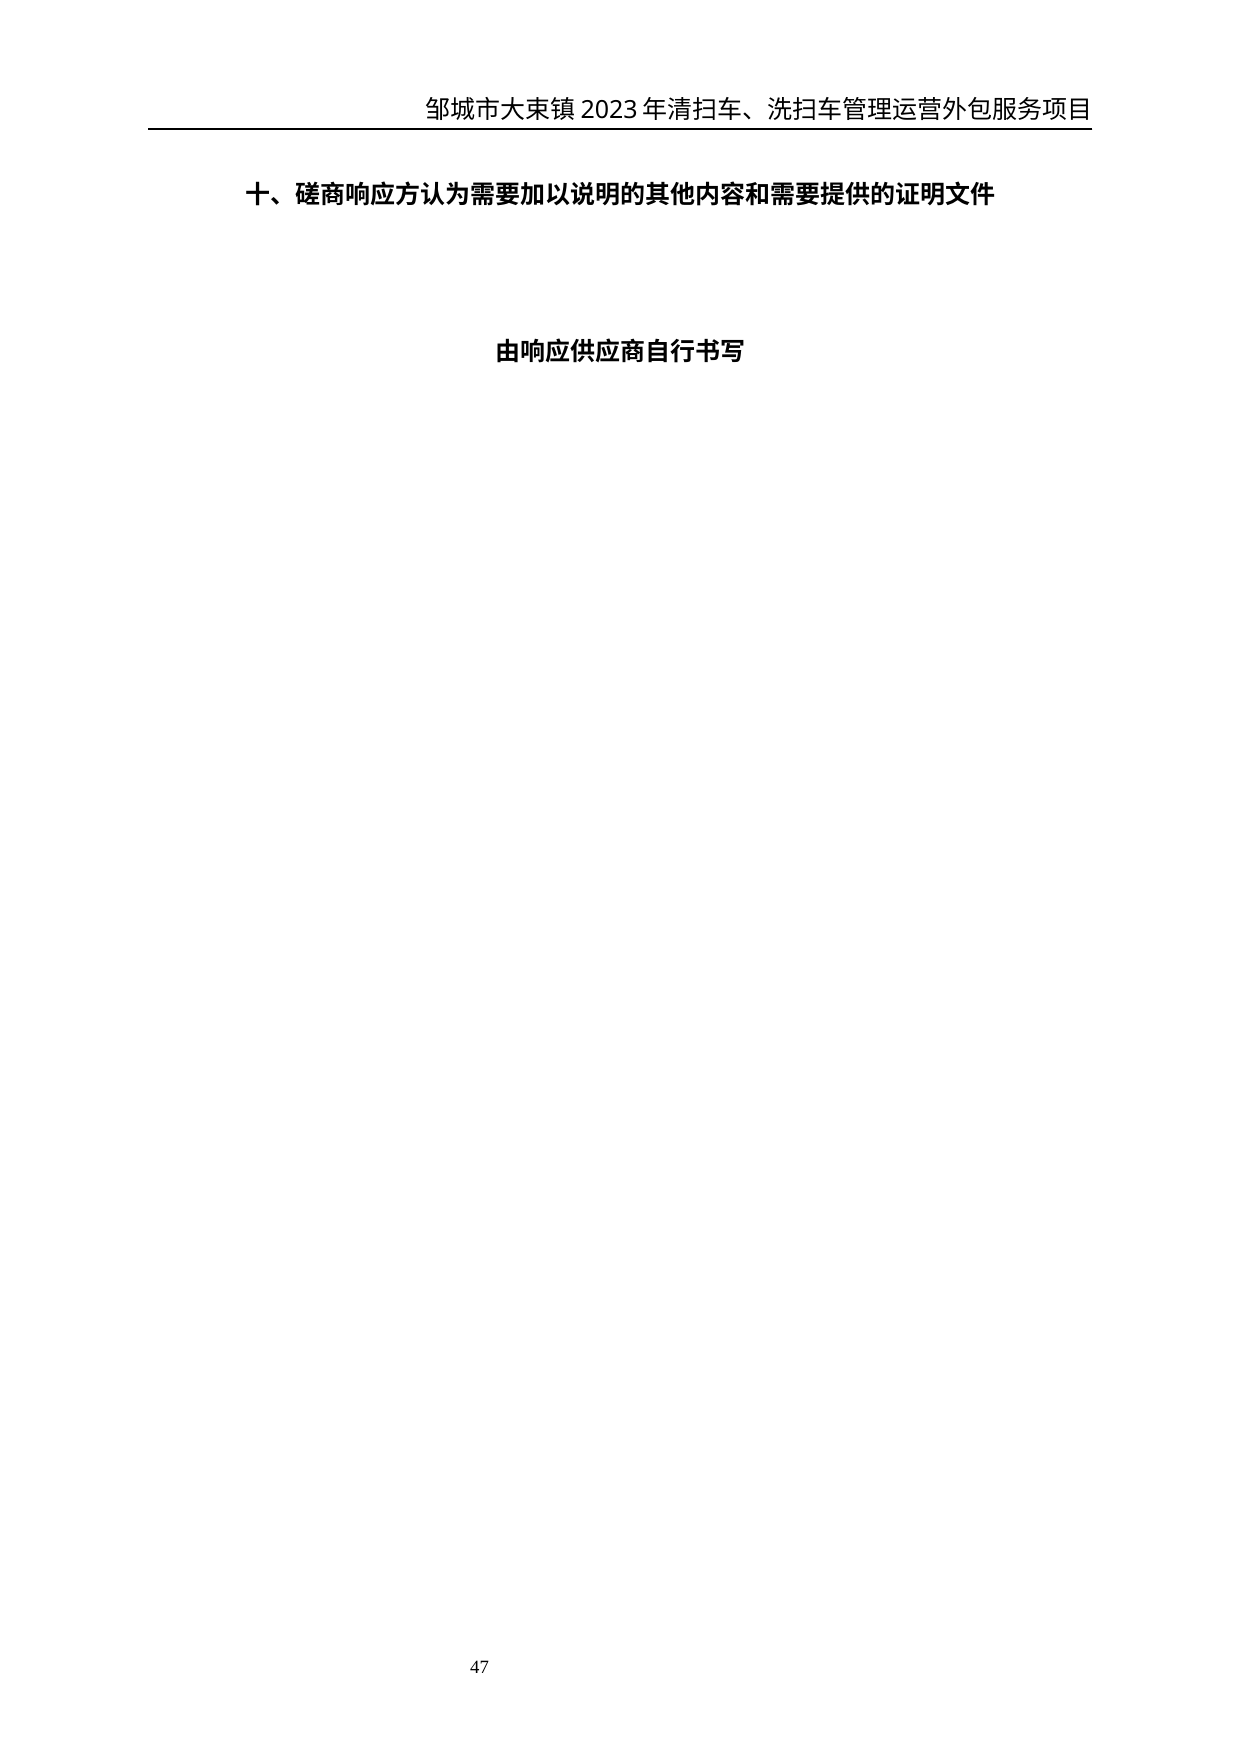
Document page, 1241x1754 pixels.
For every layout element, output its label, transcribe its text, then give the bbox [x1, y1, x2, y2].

text 由响应供应商自行书写 [148, 319, 1092, 380]
text 十、磋商响应方认为需要加以说明的其他内容和需要提供的证明文件 [148, 162, 1092, 223]
